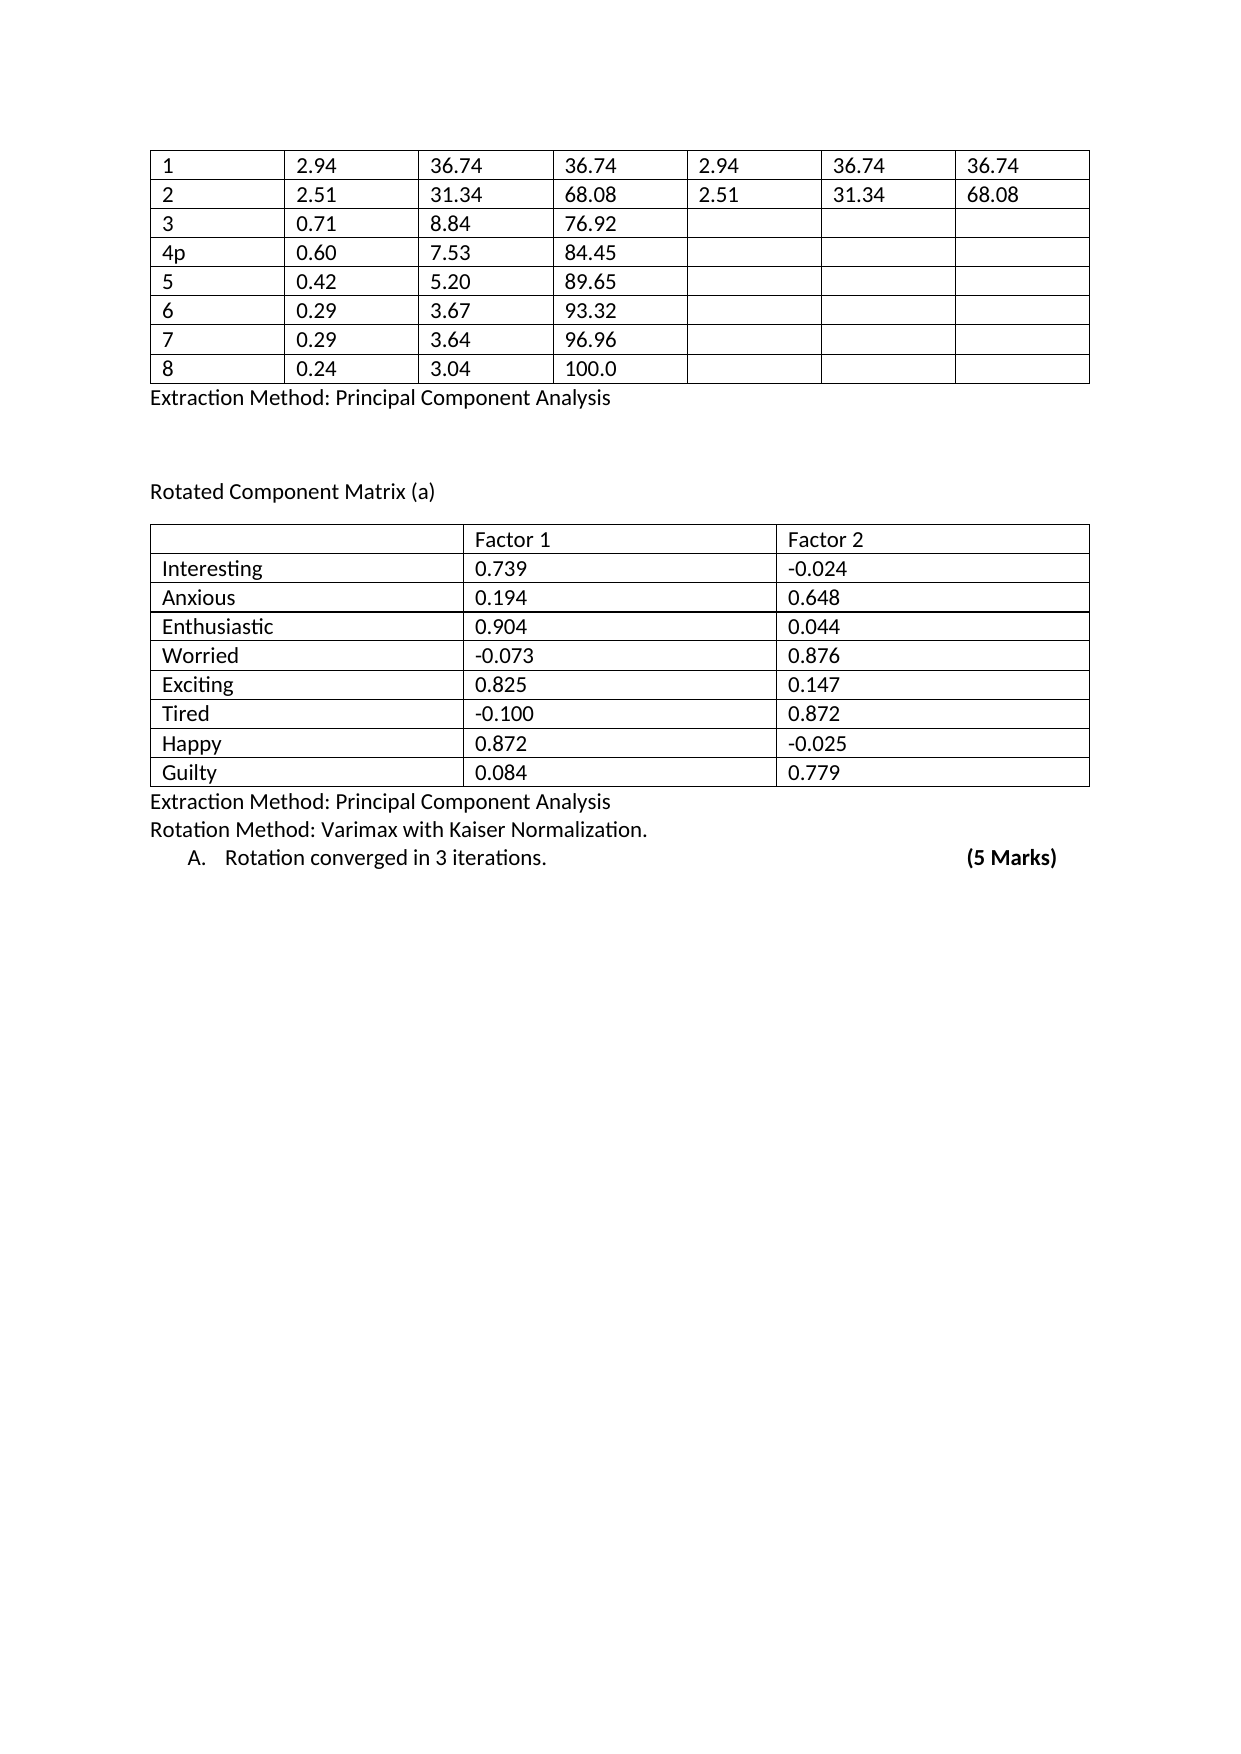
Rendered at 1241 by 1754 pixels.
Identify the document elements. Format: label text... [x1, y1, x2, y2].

table_cell [822, 325, 955, 353]
text Extraction Method: Principal Component Analysis [150, 384, 1090, 412]
table_header Factor 2 [777, 525, 1089, 553]
table_cell 0.044 [777, 613, 1089, 640]
text Rotated Component Matrix (a) [150, 477, 1090, 505]
table_cell 2.94 [688, 151, 821, 179]
table_cell 3.64 [419, 325, 553, 353]
table_cell -0.025 [777, 729, 1089, 757]
table_cell 36.74 [956, 151, 1089, 179]
table_cell 3.04 [419, 355, 553, 382]
table_cell [956, 267, 1089, 295]
table_cell [688, 325, 821, 353]
table_cell 100.0 [554, 355, 687, 382]
table_cell Exciting [151, 671, 463, 698]
table_cell 68.08 [554, 180, 687, 208]
table_cell 0.779 [777, 758, 1089, 786]
table_cell 7 [151, 325, 284, 353]
table_cell -0.073 [464, 641, 776, 669]
table_cell Guilty [151, 758, 463, 786]
table_cell 5.20 [419, 267, 553, 295]
table_cell 5 [151, 267, 284, 295]
table_cell 36.74 [419, 151, 553, 179]
table_cell [688, 267, 821, 295]
table_cell 0.876 [777, 641, 1089, 669]
table_cell 31.34 [419, 180, 553, 208]
table_cell [822, 267, 955, 295]
table_cell Worried [151, 641, 463, 669]
table_cell 84.45 [554, 238, 687, 266]
table_cell 0.42 [285, 267, 418, 295]
table_cell 0.24 [285, 355, 418, 382]
table_cell Anxious [151, 583, 463, 611]
table_cell 0.872 [777, 700, 1089, 728]
table_cell 36.74 [554, 151, 687, 179]
table_cell 0.147 [777, 671, 1089, 698]
table_header Factor 1 [464, 525, 776, 553]
table_cell 8.84 [419, 209, 553, 237]
table_cell 0.739 [464, 554, 776, 582]
table_cell 2 [151, 180, 284, 208]
table_cell [956, 325, 1089, 353]
table_cell 36.74 [822, 151, 955, 179]
table_cell 6 [151, 296, 284, 324]
table_cell [822, 296, 955, 324]
table_cell [956, 209, 1089, 237]
list Rotation converged in 3 iterations. (5 Marks) [187, 843, 1090, 871]
table_cell -0.024 [777, 554, 1089, 582]
table_cell -0.100 [464, 700, 776, 728]
table_cell 93.32 [554, 296, 687, 324]
table_cell 2.51 [285, 180, 418, 208]
table_cell Interesting [151, 554, 463, 582]
table_cell 89.65 [554, 267, 687, 295]
table_cell 0.904 [464, 613, 776, 640]
table_cell 0.872 [464, 729, 776, 757]
table_cell 0.194 [464, 583, 776, 611]
table_cell [956, 238, 1089, 266]
text Extraction Method: Principal Component Analysis [150, 787, 1090, 815]
table_cell [688, 238, 821, 266]
table_cell Enthusiastic [151, 613, 463, 640]
table_cell 7.53 [419, 238, 553, 266]
table_cell [688, 296, 821, 324]
table_cell [822, 238, 955, 266]
table_cell [822, 209, 955, 237]
table_header [151, 525, 463, 553]
table_cell 68.08 [956, 180, 1089, 208]
table_cell Tired [151, 700, 463, 728]
table_cell 2.51 [688, 180, 821, 208]
table_cell [822, 355, 955, 382]
table_cell 31.34 [822, 180, 955, 208]
table_cell 0.825 [464, 671, 776, 698]
table_cell 96.96 [554, 325, 687, 353]
table_cell 2.94 [285, 151, 418, 179]
table_cell 4p [151, 238, 284, 266]
table_cell 1 [151, 151, 284, 179]
table_cell 0.60 [285, 238, 418, 266]
table_cell 0.71 [285, 209, 418, 237]
table_cell 8 [151, 355, 284, 382]
table_cell 0.648 [777, 583, 1089, 611]
text Rotation Method: Varimax with Kaiser Normalization. [150, 815, 1090, 843]
table_cell 3 [151, 209, 284, 237]
table_cell 76.92 [554, 209, 687, 237]
table_cell 3.67 [419, 296, 553, 324]
table_cell [688, 209, 821, 237]
table_cell [956, 355, 1089, 382]
table_cell 0.084 [464, 758, 776, 786]
table_cell [688, 355, 821, 382]
table_cell Happy [151, 729, 463, 757]
table_cell [956, 296, 1089, 324]
table_cell 0.29 [285, 325, 418, 353]
table_cell 0.29 [285, 296, 418, 324]
